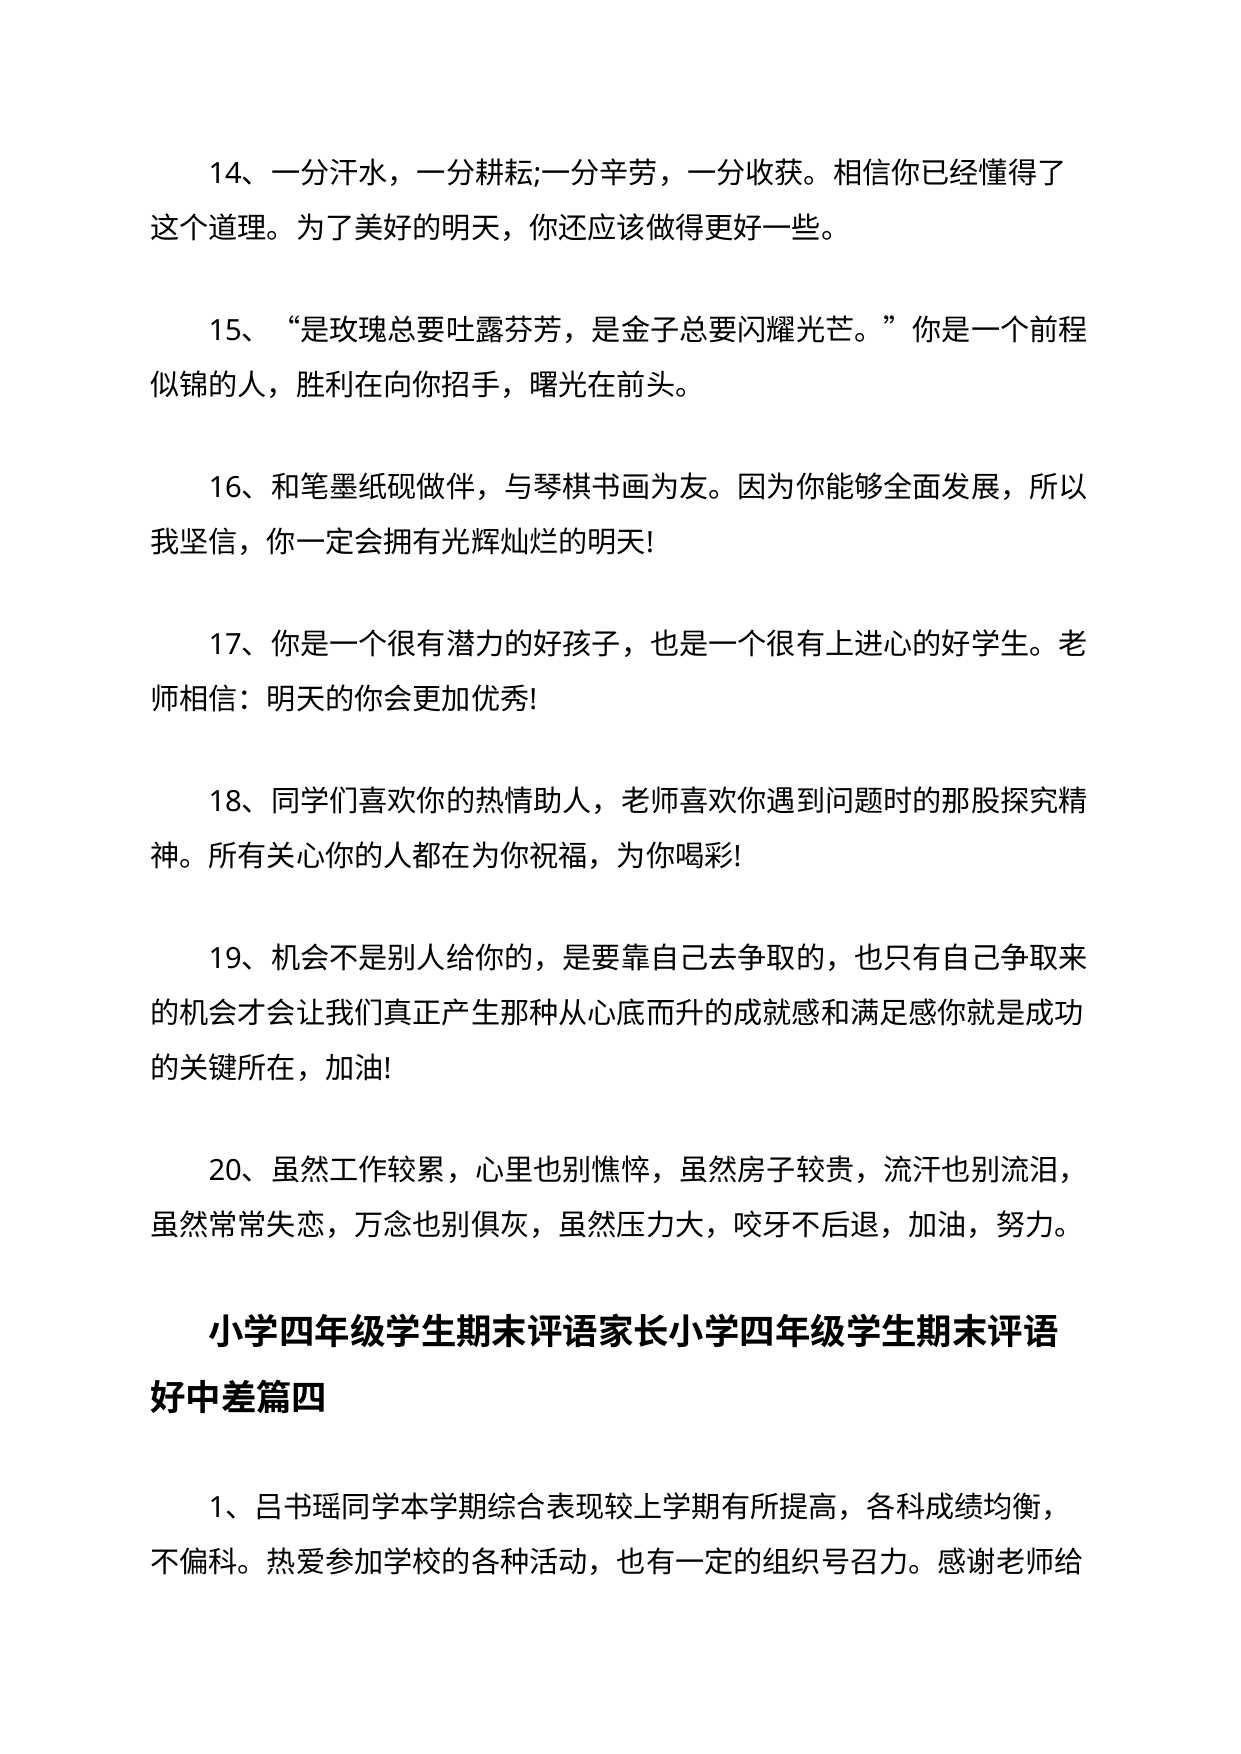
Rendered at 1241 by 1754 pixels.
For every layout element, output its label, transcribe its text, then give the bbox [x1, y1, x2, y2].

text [150, 1483, 1090, 1580]
text 17、你是一个很有潜力的好孩子，也是一个很有上进心的好学生。老师相信：明天的你会更加优秀! [150, 621, 1090, 718]
text 20、虽然工作较累，心里也别憔悴，虽然房子较贵，流汗也别流泪，虽然常常失恋，万念也别俱灰，虽然压力大，咬牙不后退，加油，努力。 [150, 1146, 1090, 1244]
text 小学四年级学生期末评语家长小学四年级学生期末评语好中差篇四 [150, 1303, 1090, 1421]
text 15、“是玫瑰总要吐露芬芳，是金子总要闪耀光芒。”你是一个前程似锦的人，胜利在向你招手，曙光在前头。 [150, 307, 1090, 404]
text 19、机会不是别人给你的，是要靠自己去争取的，也只有自己争取来的机会才会让我们真正产生那种从心底而升的成就感和满足感你就是成功的关键所在，加油! [150, 934, 1090, 1087]
text 16、和笔墨纸砚做伴，与琴棋书画为友。因为你能够全面发展，所以我坚信，你一定会拥有光辉灿烂的明天! [150, 463, 1090, 561]
text 18、同学们喜欢你的热情助人，老师喜欢你遇到问题时的那股探究精神。所有关心你的人都在为你祝福，为你喝彩! [150, 777, 1090, 875]
text 14、一分汗水，一分耕耘;一分辛劳，一分收获。相信你已经懂得了这个道理。为了美好的明天，你还应该做得更好一些。 [150, 150, 1090, 247]
